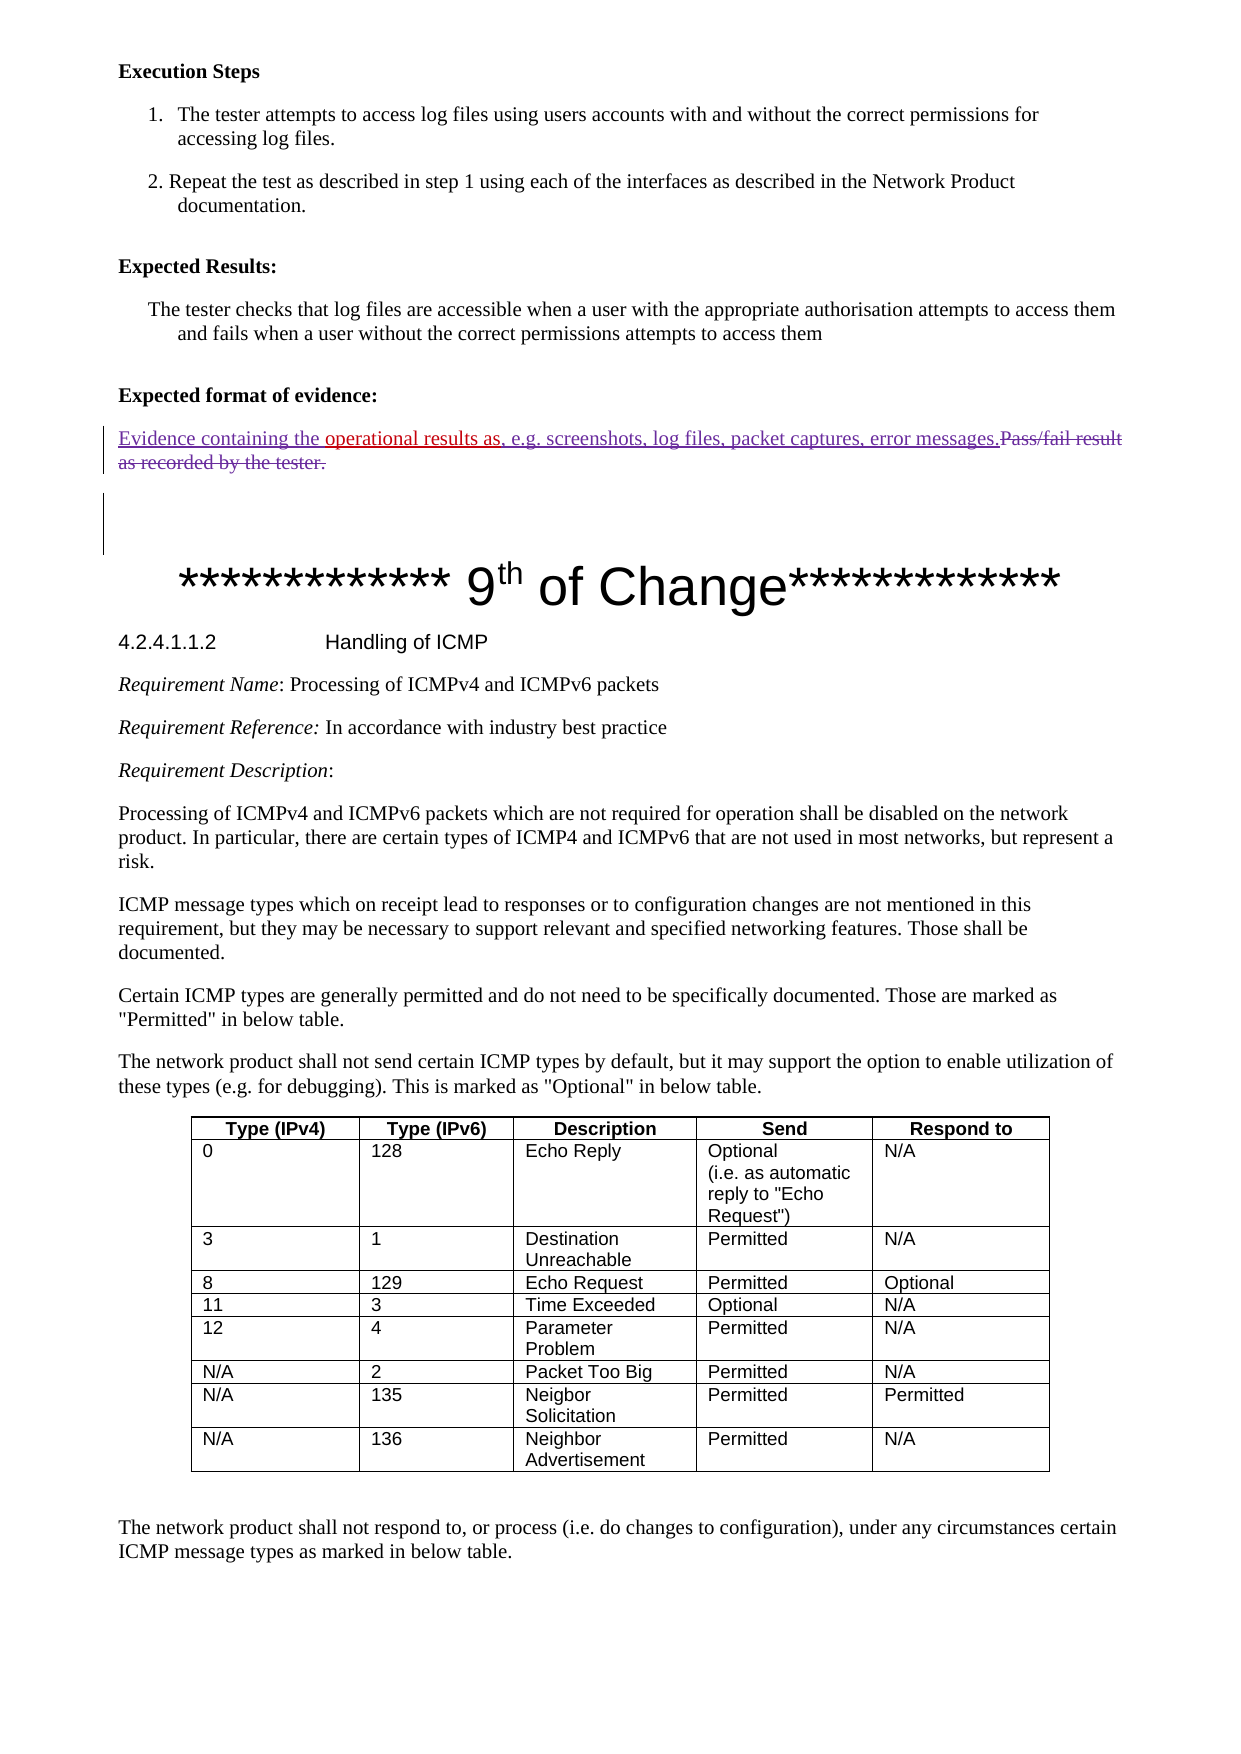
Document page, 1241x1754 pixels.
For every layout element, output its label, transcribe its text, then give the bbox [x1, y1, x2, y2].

table_cell Echo Request [514, 1271, 696, 1293]
table_header Type (IPv6) [360, 1118, 513, 1139]
table_cell N/A [873, 1317, 1049, 1360]
table_cell Permitted [697, 1227, 872, 1270]
table_cell 3 [360, 1294, 513, 1316]
table_cell 135 [360, 1384, 513, 1427]
table_cell Permitted [697, 1384, 872, 1427]
text 1. The tester attempts to access log files using users accounts with and without the correct permissions for accessing log files. [148, 102, 1122, 150]
text The tester checks that log files are accessible when a user with the appropriate authorisation attempts to access them and fails when a user without the correct permissions attempts to access them [148, 297, 1122, 345]
table_cell Permitted [697, 1361, 872, 1382]
text Requirement Reference: In accordance with industry best practice [118, 715, 1122, 739]
text Requirement Name: Processing of ICMPv4 and ICMPv6 packets [118, 672, 1122, 696]
table_cell Time Exceeded [514, 1294, 696, 1316]
text Expected format of evidence: [118, 383, 1122, 407]
text Expected Results: [118, 254, 1122, 278]
table_cell 2 [360, 1361, 513, 1382]
text Processing of ICMPv4 and ICMPv6 packets which are not required for operation shall be disabled on the network product. In particular, there are certain types of ICMP4 and ICMPv6 that are not used in most networks, but represent a risk. [118, 801, 1122, 873]
table_cell 0 [192, 1140, 359, 1226]
table_header Send [697, 1118, 872, 1139]
text Requirement Description: [118, 758, 1122, 782]
table_cell N/A [873, 1361, 1049, 1382]
table_cell Optional [697, 1294, 872, 1316]
table_cell N/A [873, 1227, 1049, 1270]
table_cell 4 [360, 1317, 513, 1360]
table_cell Packet Too Big [514, 1361, 696, 1382]
table_cell 128 [360, 1140, 513, 1226]
text The network product shall not send certain ICMP types by default, but it may support the option to enable utilization of these types (e.g. for debugging). This is marked as "Optional" in below table. [118, 1049, 1122, 1098]
text 2. Repeat the test as described in step 1 using each of the interfaces as described in the Network Product documentation. [148, 169, 1122, 217]
table_cell Permitted [697, 1317, 872, 1360]
text ICMP message types which on receipt lead to responses or to configuration changes are not mentioned in this requirement, but they may be necessary to support relevant and specified networking features. Those shall be documented. [118, 892, 1122, 964]
table_cell N/A [873, 1428, 1049, 1471]
table_cell Optional (i.e. as automatic reply to "Echo Request") [697, 1140, 872, 1226]
table_cell Permitted [697, 1428, 872, 1471]
text Certain ICMP types are generally permitted and do not need to be specifically documented. Those are marked as "Permitted" in below table. [118, 983, 1122, 1031]
table_cell Echo Reply [514, 1140, 696, 1226]
table_header Description [514, 1118, 696, 1139]
table_cell Destination Unreachable [514, 1227, 696, 1270]
table_cell Neighbor Advertisement [514, 1428, 696, 1471]
table_cell Permitted [697, 1271, 872, 1293]
text Execution Steps [118, 59, 1122, 83]
table_cell N/A [192, 1361, 359, 1382]
table_cell 136 [360, 1428, 513, 1471]
table_cell Permitted [873, 1384, 1049, 1427]
table_cell 11 [192, 1294, 359, 1316]
table_cell Parameter Problem [514, 1317, 696, 1360]
table_cell N/A [873, 1140, 1049, 1226]
table_cell 8 [192, 1271, 359, 1293]
table_cell Optional [873, 1271, 1049, 1293]
table_cell 1 [360, 1227, 513, 1270]
table_cell N/A [192, 1428, 359, 1471]
table_cell N/A [873, 1294, 1049, 1316]
table_cell 129 [360, 1271, 513, 1293]
table_cell Neigbor Solicitation [514, 1384, 696, 1427]
table_cell 3 [192, 1227, 359, 1270]
table_header Respond to [873, 1118, 1049, 1139]
table_cell N/A [192, 1384, 359, 1427]
table_header Type (IPv4) [192, 1118, 359, 1139]
text ************* 9th of Change************* [118, 555, 1122, 617]
subtitle 4.2.4.1.1.2 Handling of ICMP [118, 629, 1122, 653]
table_cell 12 [192, 1317, 359, 1360]
text The network product shall not respond to, or process (i.e. do changes to configuration), under any circumstances certain ICMP message types as marked in below table. [118, 1514, 1122, 1563]
